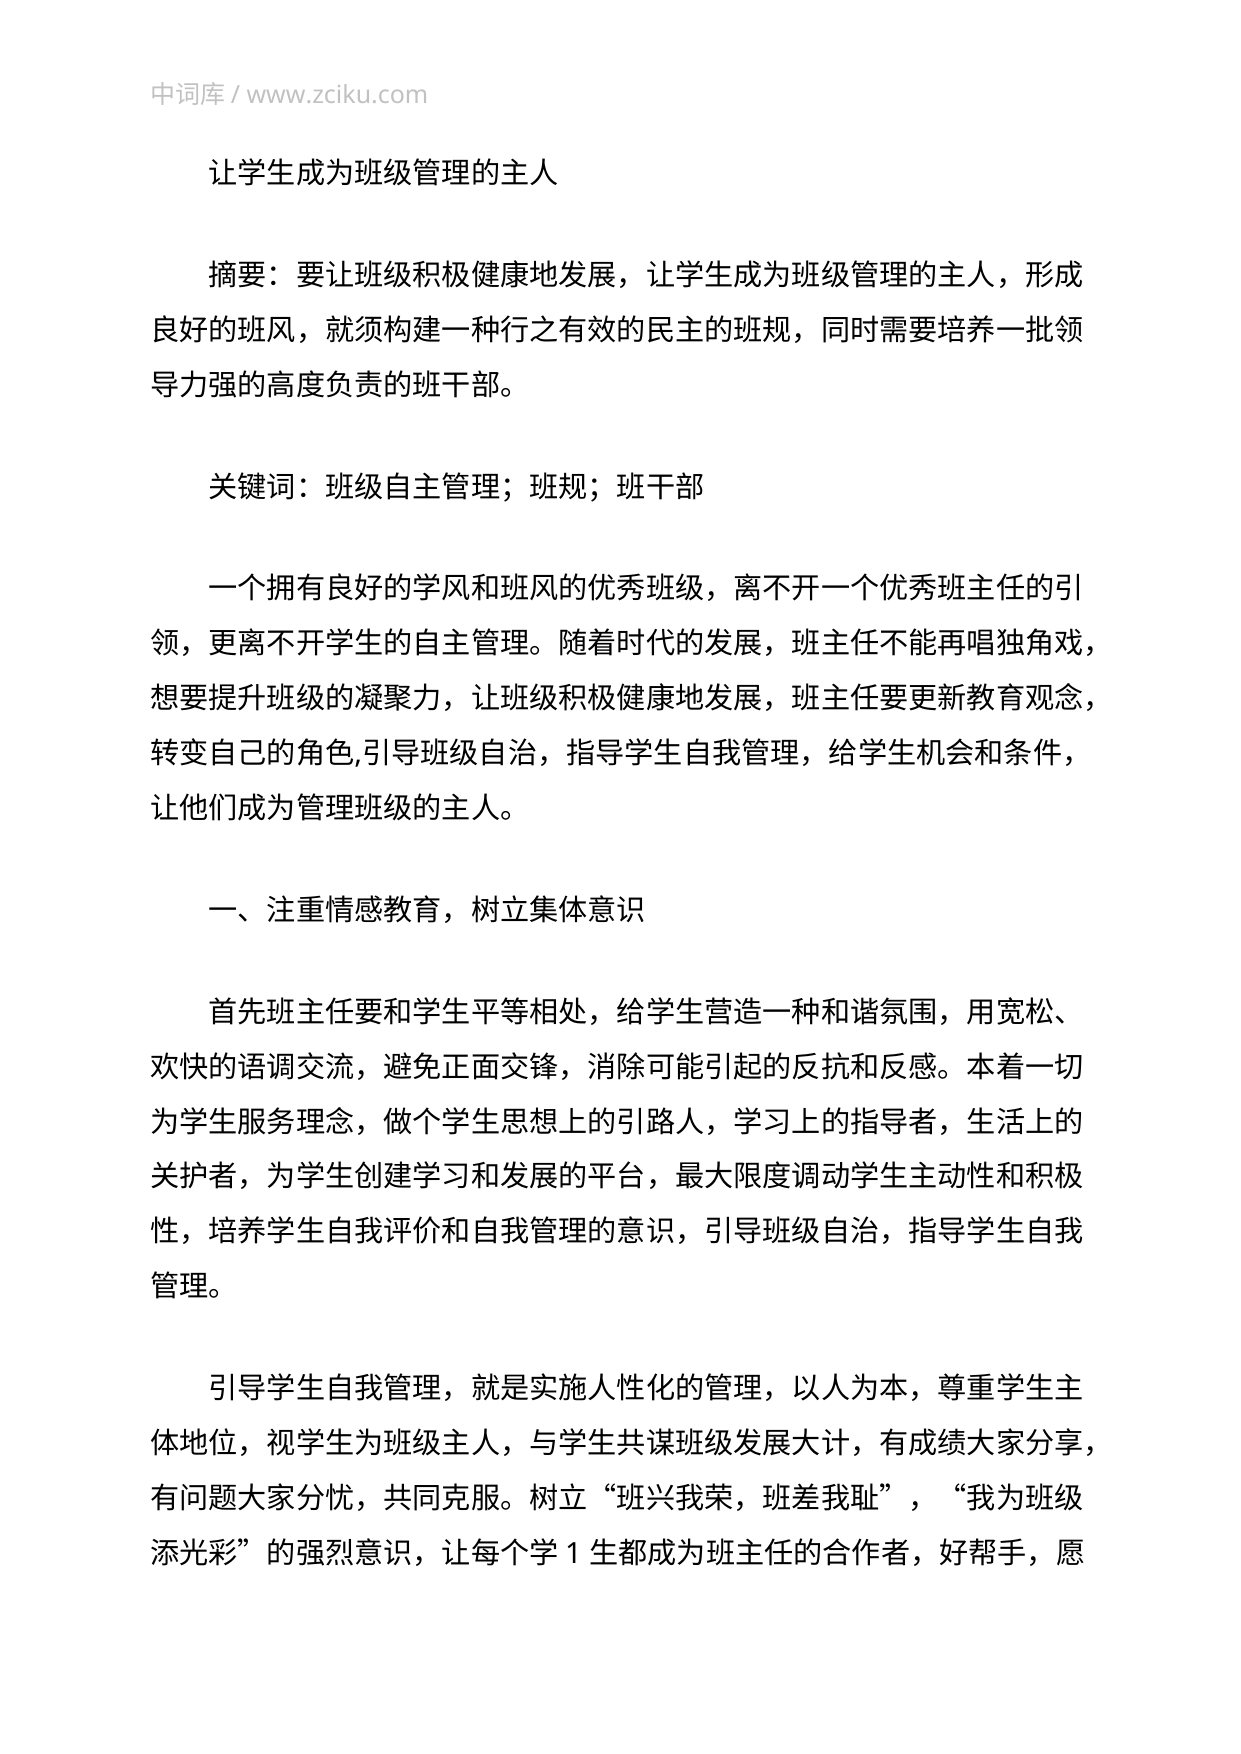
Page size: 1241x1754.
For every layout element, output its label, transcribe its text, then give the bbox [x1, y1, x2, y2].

text 关键词：班级自主管理；班规；班干部 [150, 463, 1090, 506]
text 一个拥有良好的学风和班风的优秀班级，离不开一个优秀班主任的引领，更离不开学生的自主管理。随着时代的发展，班主任不能再唱独角戏，想要提升班级的凝聚力，让班级积极健康地发展，班主任要更新教育观念，转变自己的角色,引导班级自治，指导学生自我管理，给学生机会和条件，让他们成为管理班级的主人。 [150, 565, 1090, 827]
text 让学生成为班级管理的主人 [150, 150, 1090, 192]
text 一、注重情感教育，树立集体意识 [150, 887, 1090, 929]
text 摘要：要让班级积极健康地发展，让学生成为班级管理的主人，形成良好的班风，就须构建一种行之有效的民主的班规，同时需要培养一批领导力强的高度负责的班干部。 [150, 252, 1090, 404]
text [150, 1364, 1090, 1572]
text 首先班主任要和学生平等相处，给学生营造一种和谐氛围，用宽松、欢快的语调交流，避免正面交锋，消除可能引起的反抗和反感。本着一切为学生服务理念，做个学生思想上的引路人，学习上的指导者，生活上的关护者，为学生创建学习和发展的平台，最大限度调动学生主动性和积极性，培养学生自我评价和自我管理的意识，引导班级自治，指导学生自我管理。 [150, 988, 1090, 1305]
